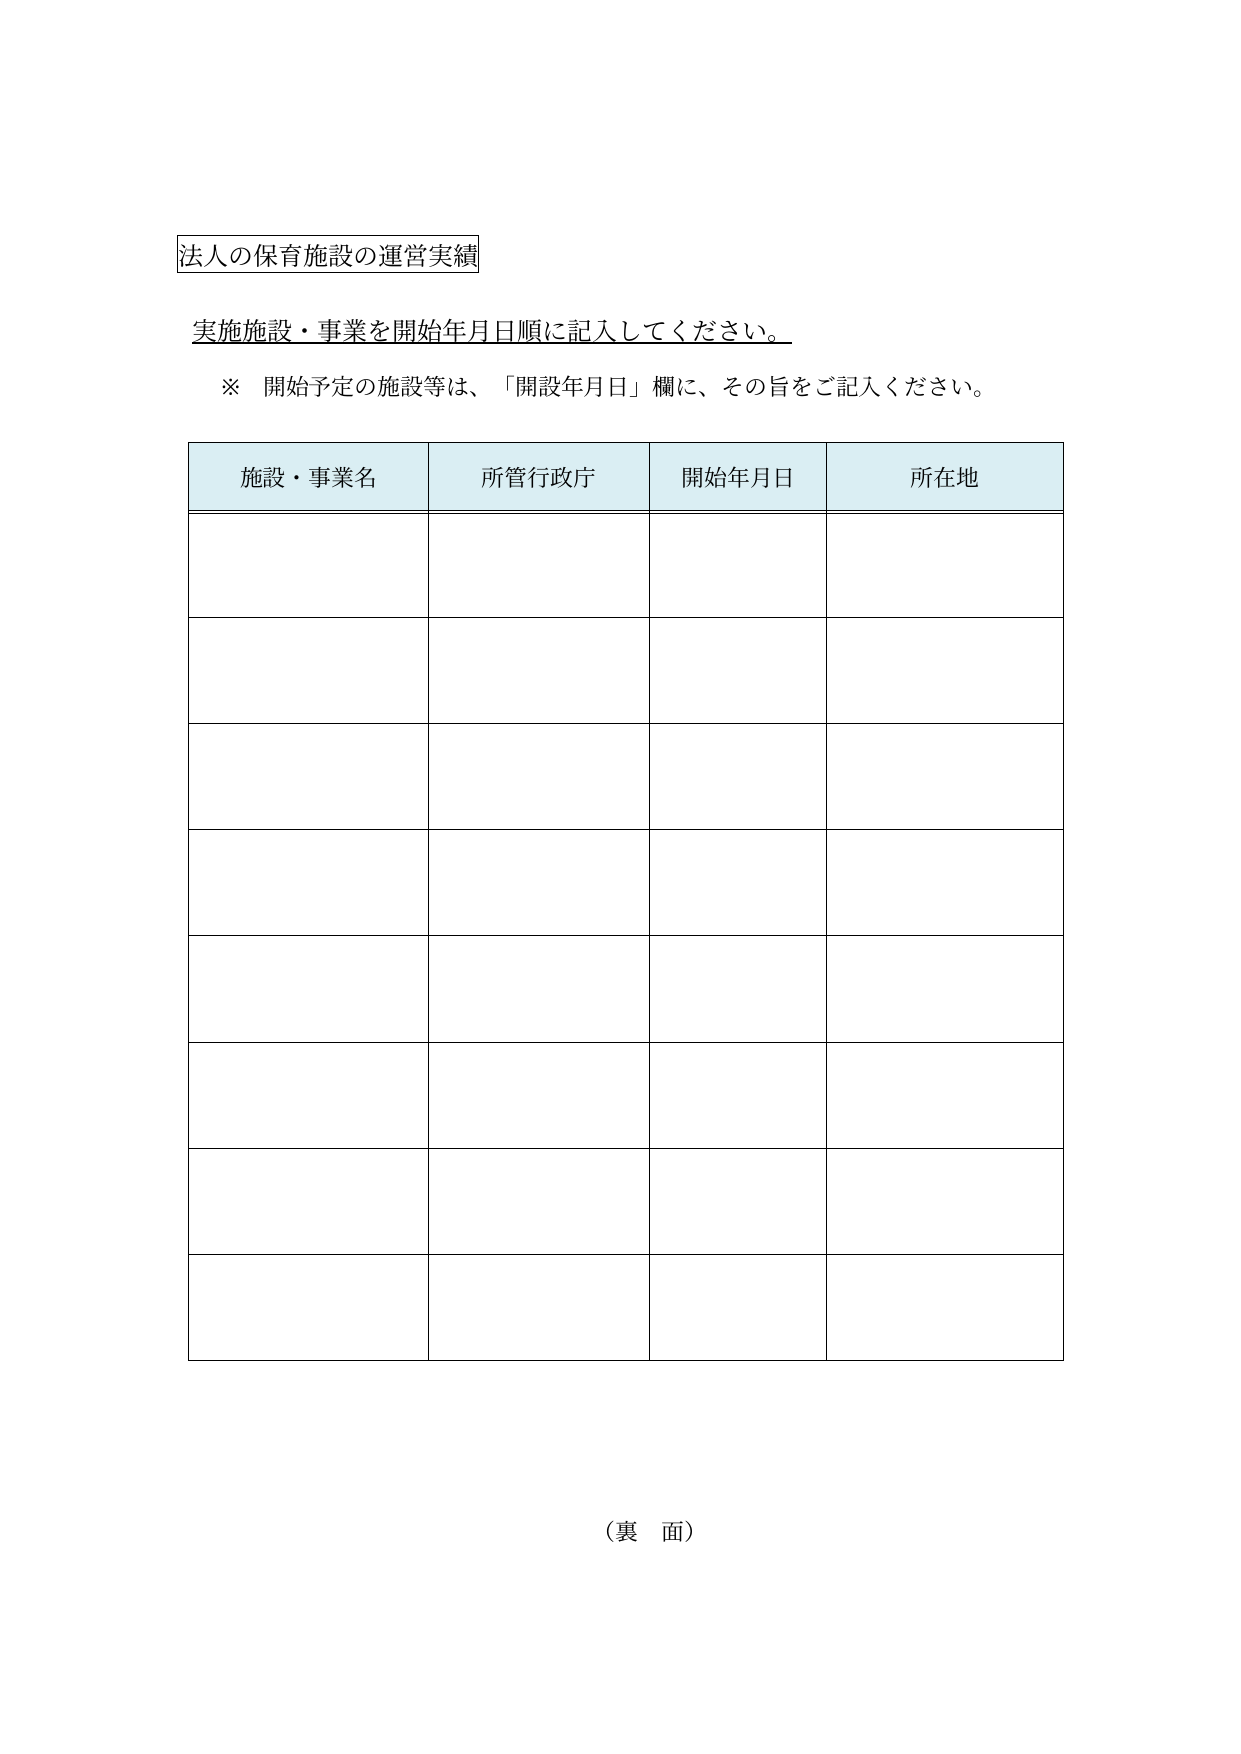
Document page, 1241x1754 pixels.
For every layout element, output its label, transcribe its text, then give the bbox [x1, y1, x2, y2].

table_cell [429, 1043, 649, 1148]
table_header 施設・事業名 [189, 443, 428, 510]
table_cell [827, 724, 1063, 829]
table_cell [650, 618, 826, 723]
table_cell [827, 1149, 1063, 1254]
table_cell [827, 936, 1063, 1042]
table_cell [650, 514, 826, 617]
table_header 所在地 [827, 443, 1063, 510]
table_cell [650, 830, 826, 935]
table_cell [189, 936, 428, 1042]
table_header 開始年月日 [650, 443, 826, 510]
table_cell [827, 830, 1063, 935]
table_cell [189, 830, 428, 935]
table_cell [429, 618, 649, 723]
table_cell [429, 936, 649, 1042]
table_cell [650, 936, 826, 1042]
table_header 所管行政庁 [429, 443, 649, 510]
table_cell [429, 724, 649, 829]
table_cell [189, 514, 428, 617]
text 法人の保育施設の運営実績 [177, 217, 1063, 292]
table_cell [429, 830, 649, 935]
table_cell [429, 1149, 649, 1254]
table_cell [189, 1043, 428, 1148]
table_cell [827, 618, 1063, 723]
text ※ 開始予定の施設等は、「開設年月日」欄に、その旨をご記入ください。 [202, 367, 1063, 404]
table_cell [650, 1043, 826, 1148]
table_cell [189, 618, 428, 723]
table_cell [429, 1255, 649, 1360]
table_cell [650, 1149, 826, 1254]
table_cell [827, 1043, 1063, 1148]
table_cell [827, 514, 1063, 617]
table_cell [189, 1255, 428, 1360]
table_cell [650, 724, 826, 829]
table_cell [189, 724, 428, 829]
text 実施施設・事業を開始年月日順に記入してください。 [177, 311, 1063, 348]
text （裏 面） [207, 1511, 1063, 1549]
table_cell [650, 1255, 826, 1360]
table_cell [429, 514, 649, 617]
table_cell [189, 1149, 428, 1254]
table_cell [827, 1255, 1063, 1360]
